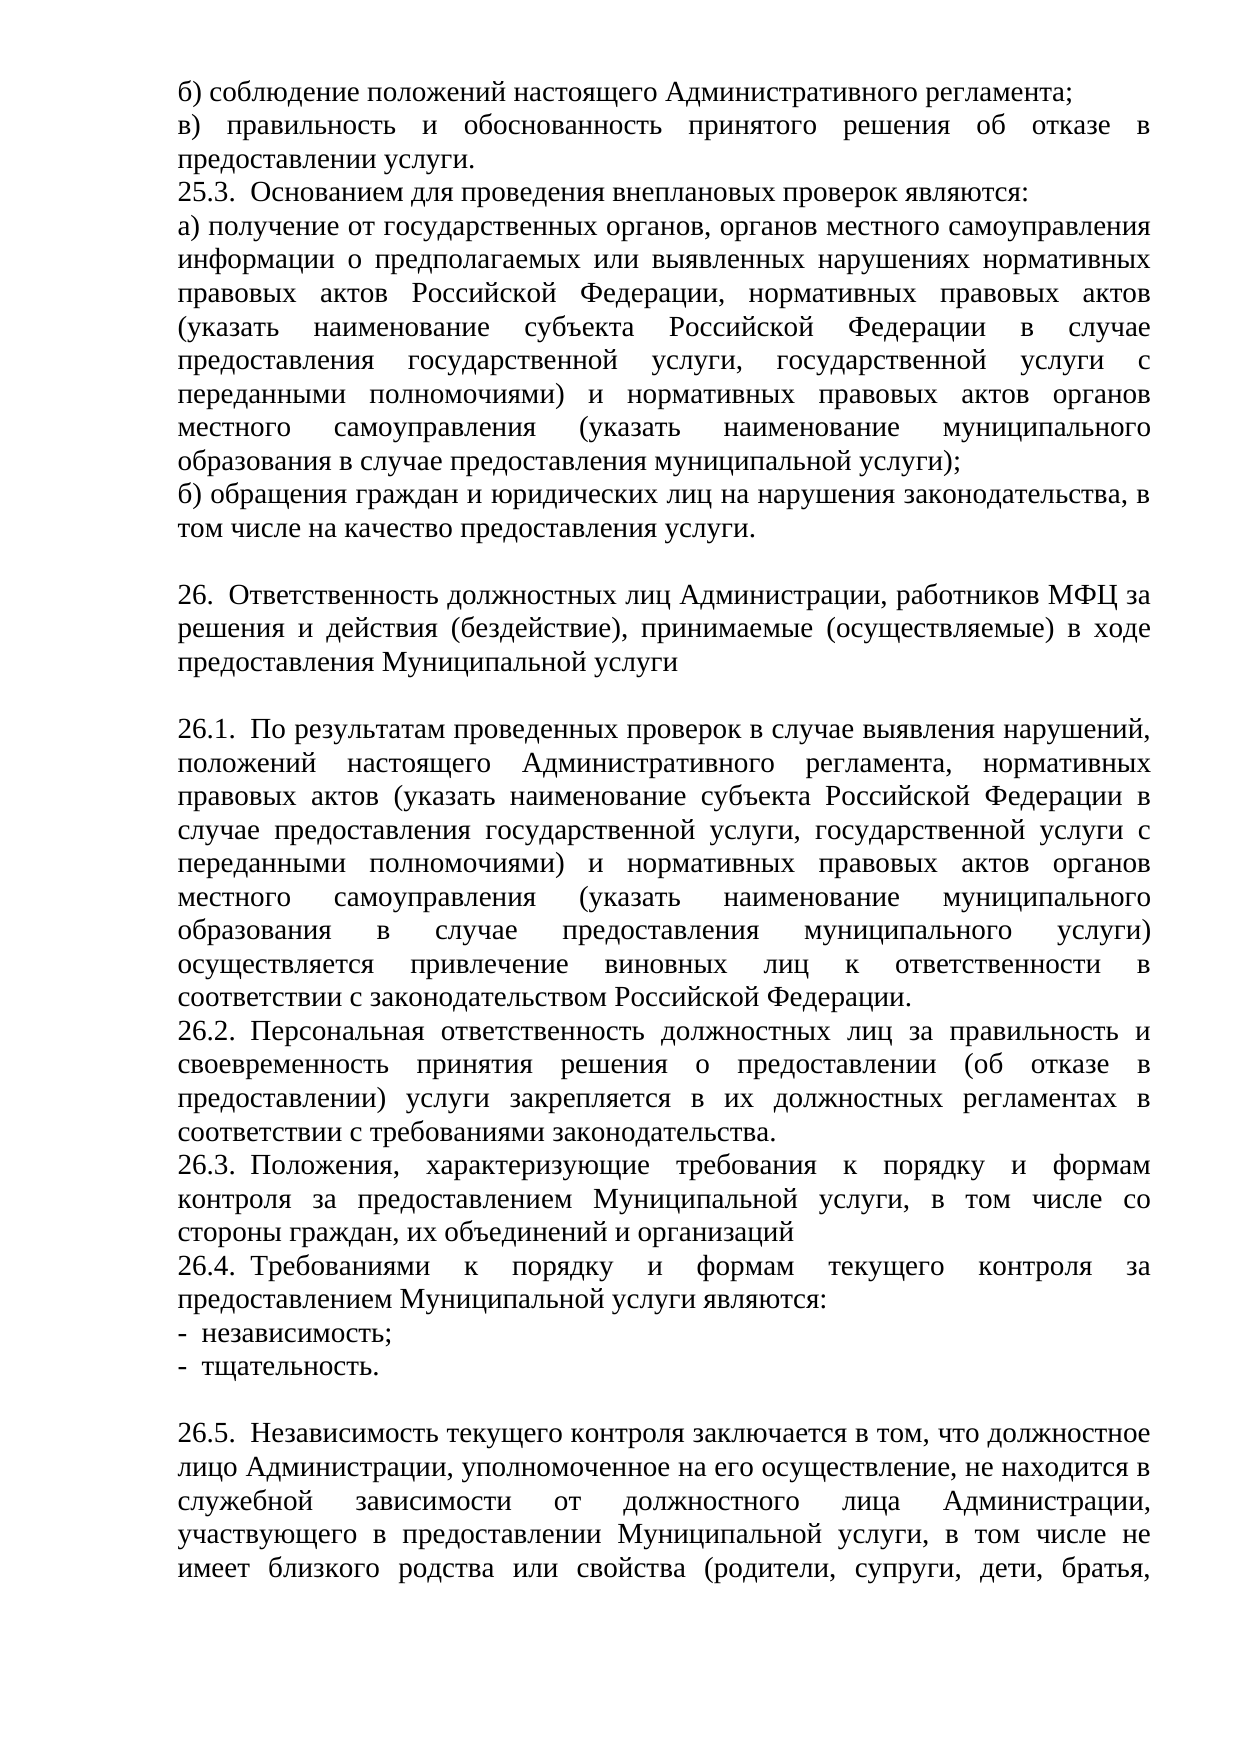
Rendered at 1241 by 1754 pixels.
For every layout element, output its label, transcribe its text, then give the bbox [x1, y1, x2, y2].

text б) обращения граждан и юридических лиц на нарушения законодательства, в том числе на качество предоставления услуги. [177, 476, 1152, 543]
text - независимость; [177, 1315, 1152, 1348]
text 26.3. Положения, характеризующие требования к порядку и формам контроля за предоставлением Муниципальной услуги, в том числе со стороны граждан, их объединений и организаций [177, 1147, 1152, 1248]
text 26.1. По результатам проведенных проверок в случае выявления нарушений, положений настоящего Административного регламента, нормативных правовых актов (указать наименование субъекта Российской Федерации в случае предоставления государственной услуги, государственной услуги с переданными полномочиями) и нормативных правовых актов органов местного самоуправления (указать наименование муниципального образования в случае предоставления муниципального услуги) осуществляется привлечение виновных лиц к ответственности в соответствии с законодательством Российской Федерации. [177, 711, 1152, 1013]
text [177, 1416, 1152, 1583]
text а) получение от государственных органов, органов местного самоуправления информации о предполагаемых или выявленных нарушениях нормативных правовых актов Российской Федерации, нормативных правовых актов (указать наименование субъекта Российской Федерации в случае предоставления государственной услуги, государственной услуги с переданными полномочиями) и нормативных правовых актов органов местного самоуправления (указать наименование муниципального образования в случае предоставления муниципальной услуги); [177, 208, 1152, 476]
text 26. Ответственность должностных лиц Администрации, работников МФЦ за решения и действия (бездействие), принимаемые (осуществляемые) в ходе предоставления Муниципальной услуги [177, 577, 1152, 678]
text в) правильность и обоснованность принятого решения об отказе в предоставлении услуги. [177, 107, 1152, 174]
text - тщательность. [177, 1348, 1152, 1382]
text 26.4. Требованиями к порядку и формам текущего контроля за предоставлением Муниципальной услуги являются: [177, 1248, 1152, 1315]
text 25.3. Основанием для проведения внеплановых проверок являются: [177, 174, 1152, 208]
text б) соблюдение положений настоящего Административного регламента; [177, 74, 1152, 107]
text 26.2. Персональная ответственность должностных лиц за правильность и своевременность принятия решения о предоставлении (об отказе в предоставлении) услуги закрепляется в их должностных регламентах в соответствии с требованиями законодательства. [177, 1013, 1152, 1147]
